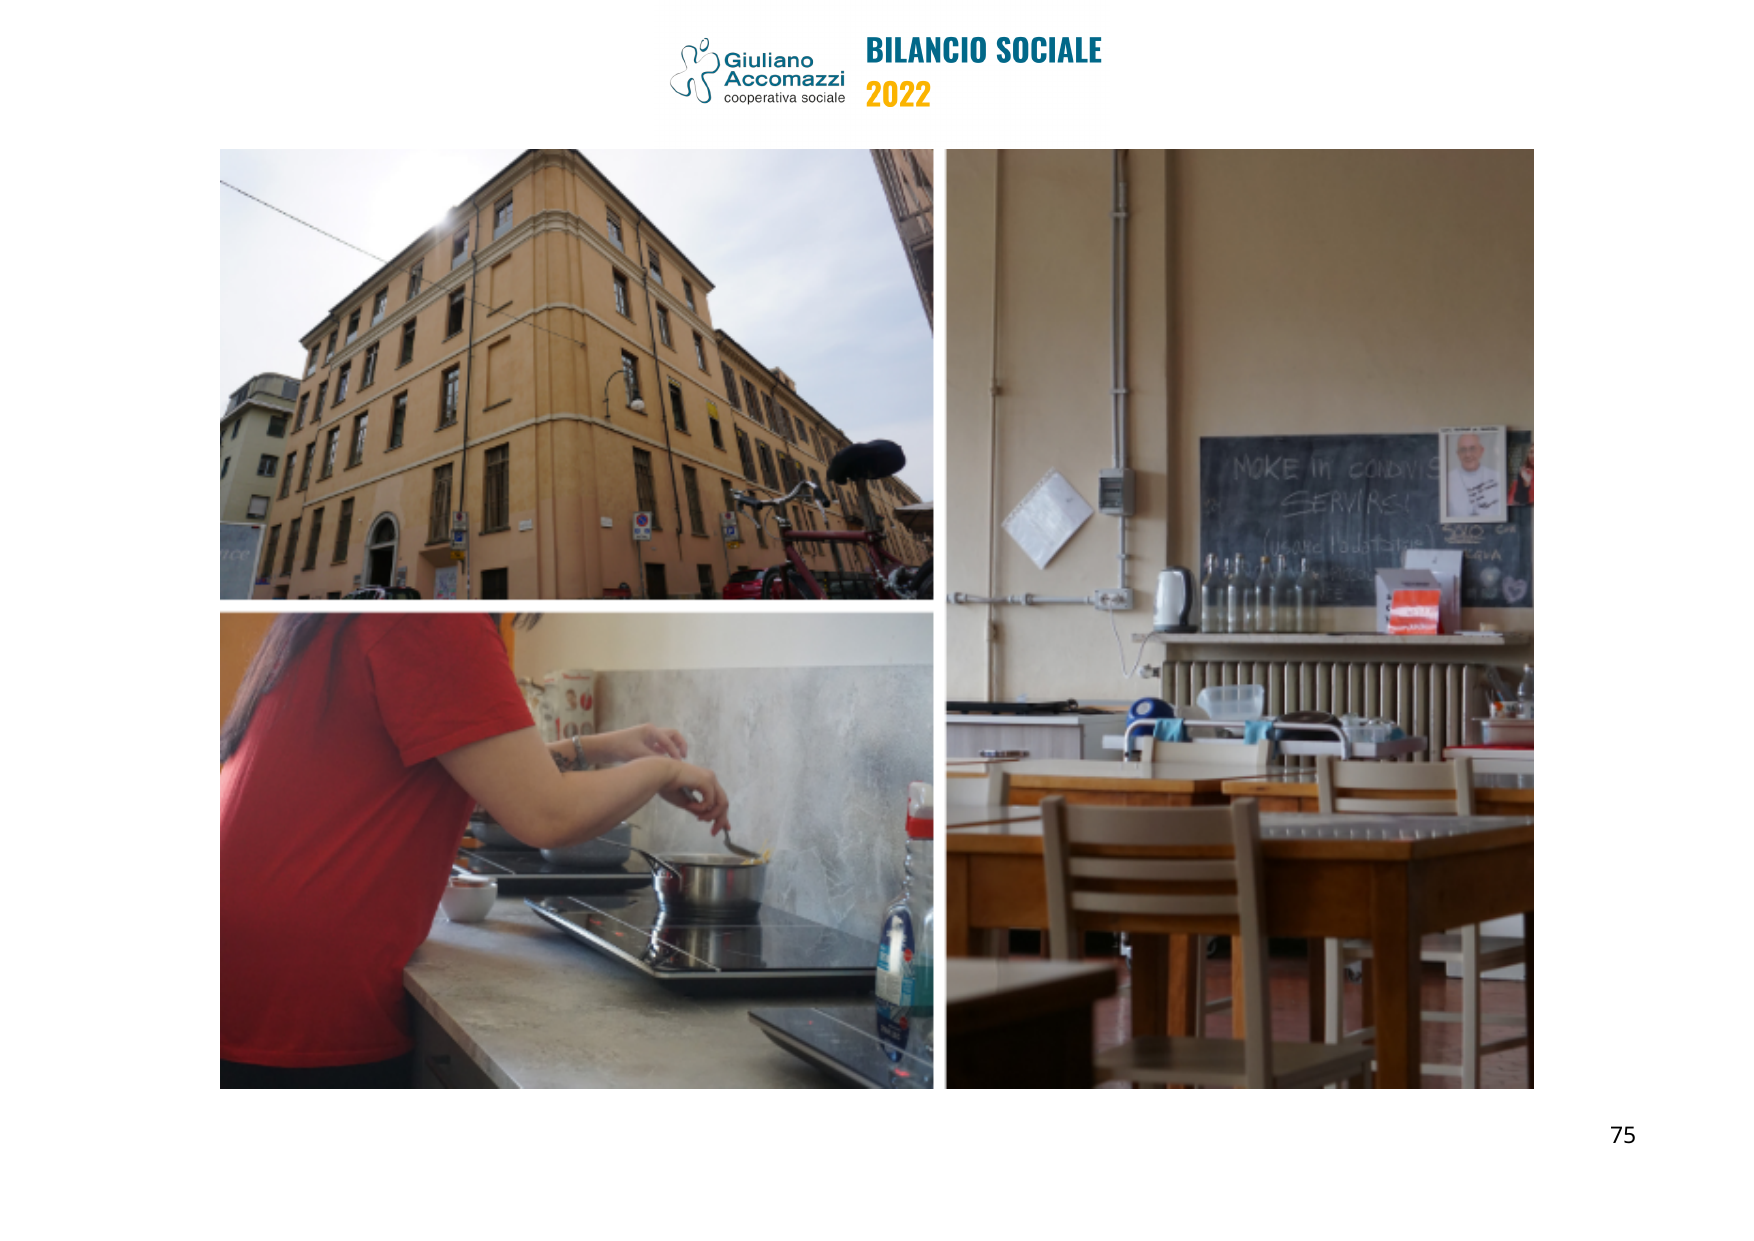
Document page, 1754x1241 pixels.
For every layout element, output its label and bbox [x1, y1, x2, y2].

picture [220, 0, 1534, 1089]
